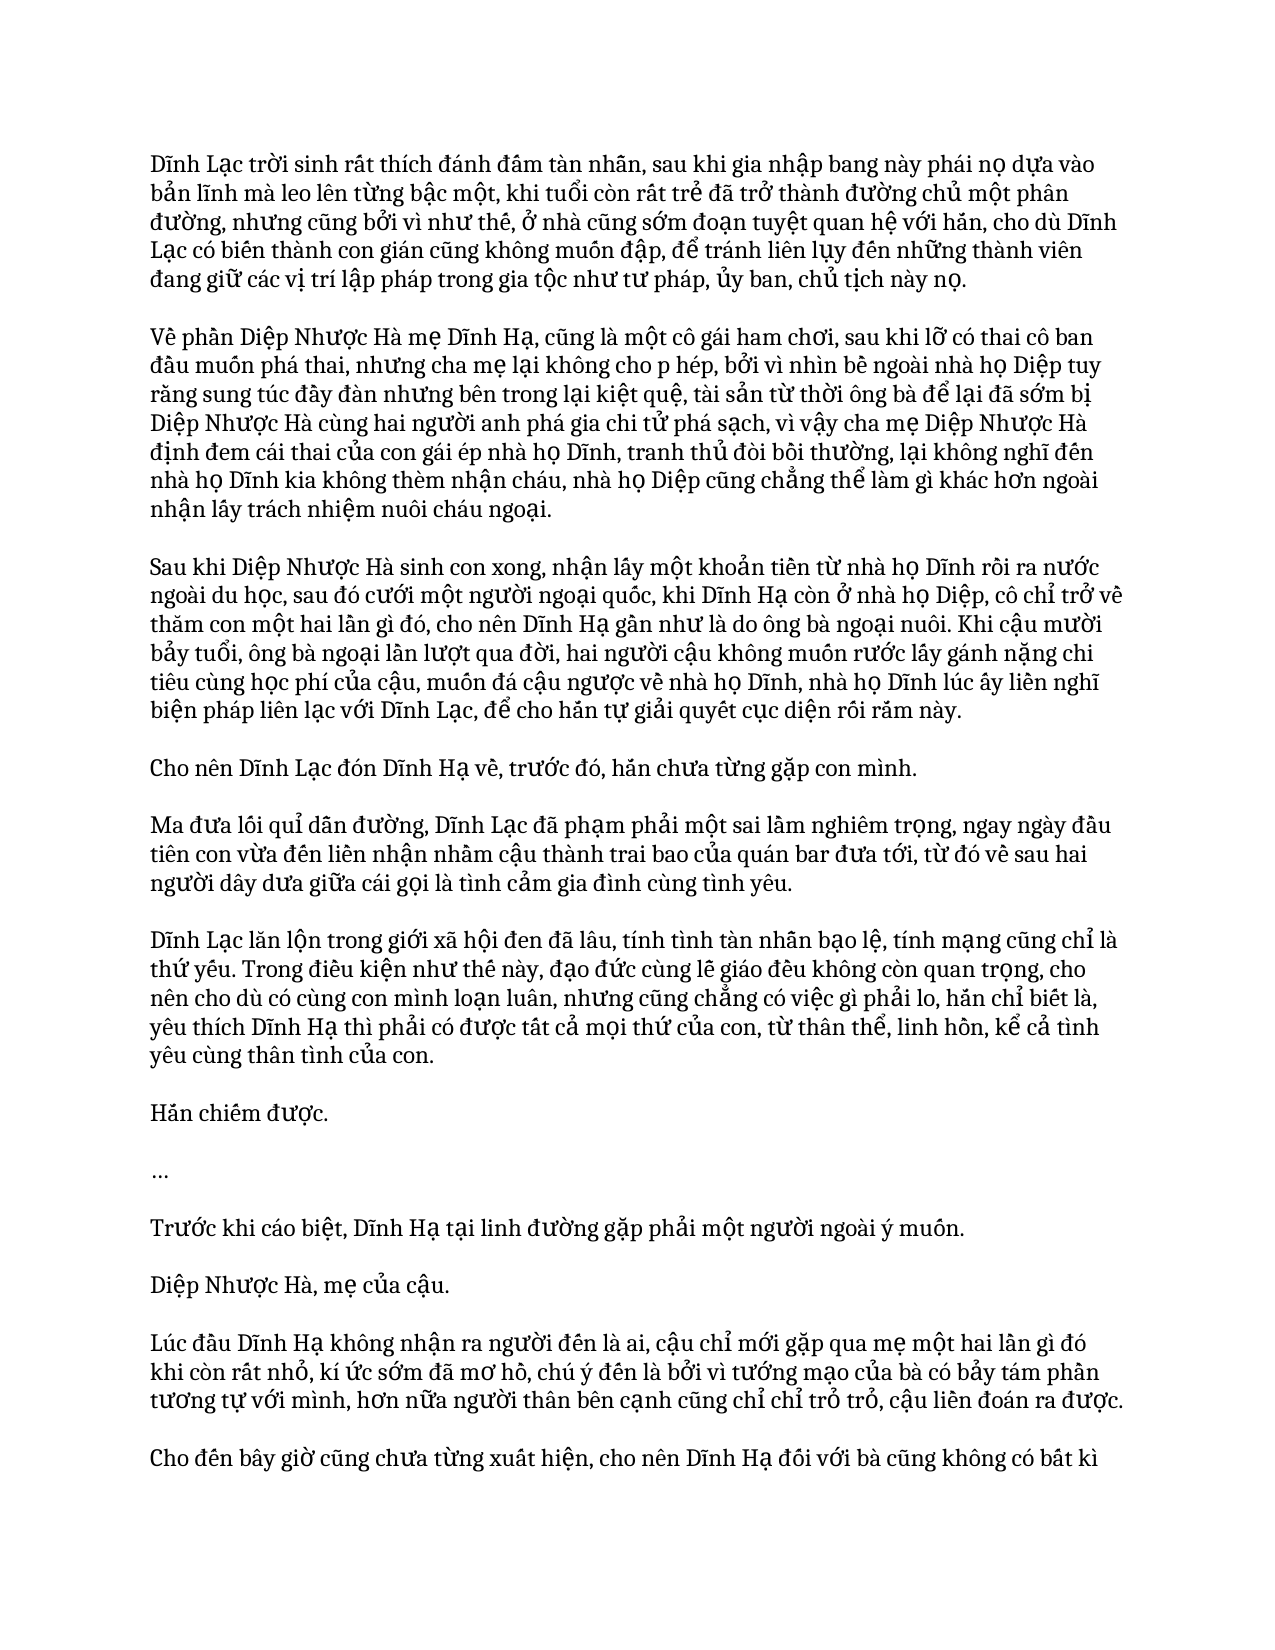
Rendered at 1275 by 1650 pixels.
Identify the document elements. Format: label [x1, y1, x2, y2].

text [150, 150, 1125, 1472]
